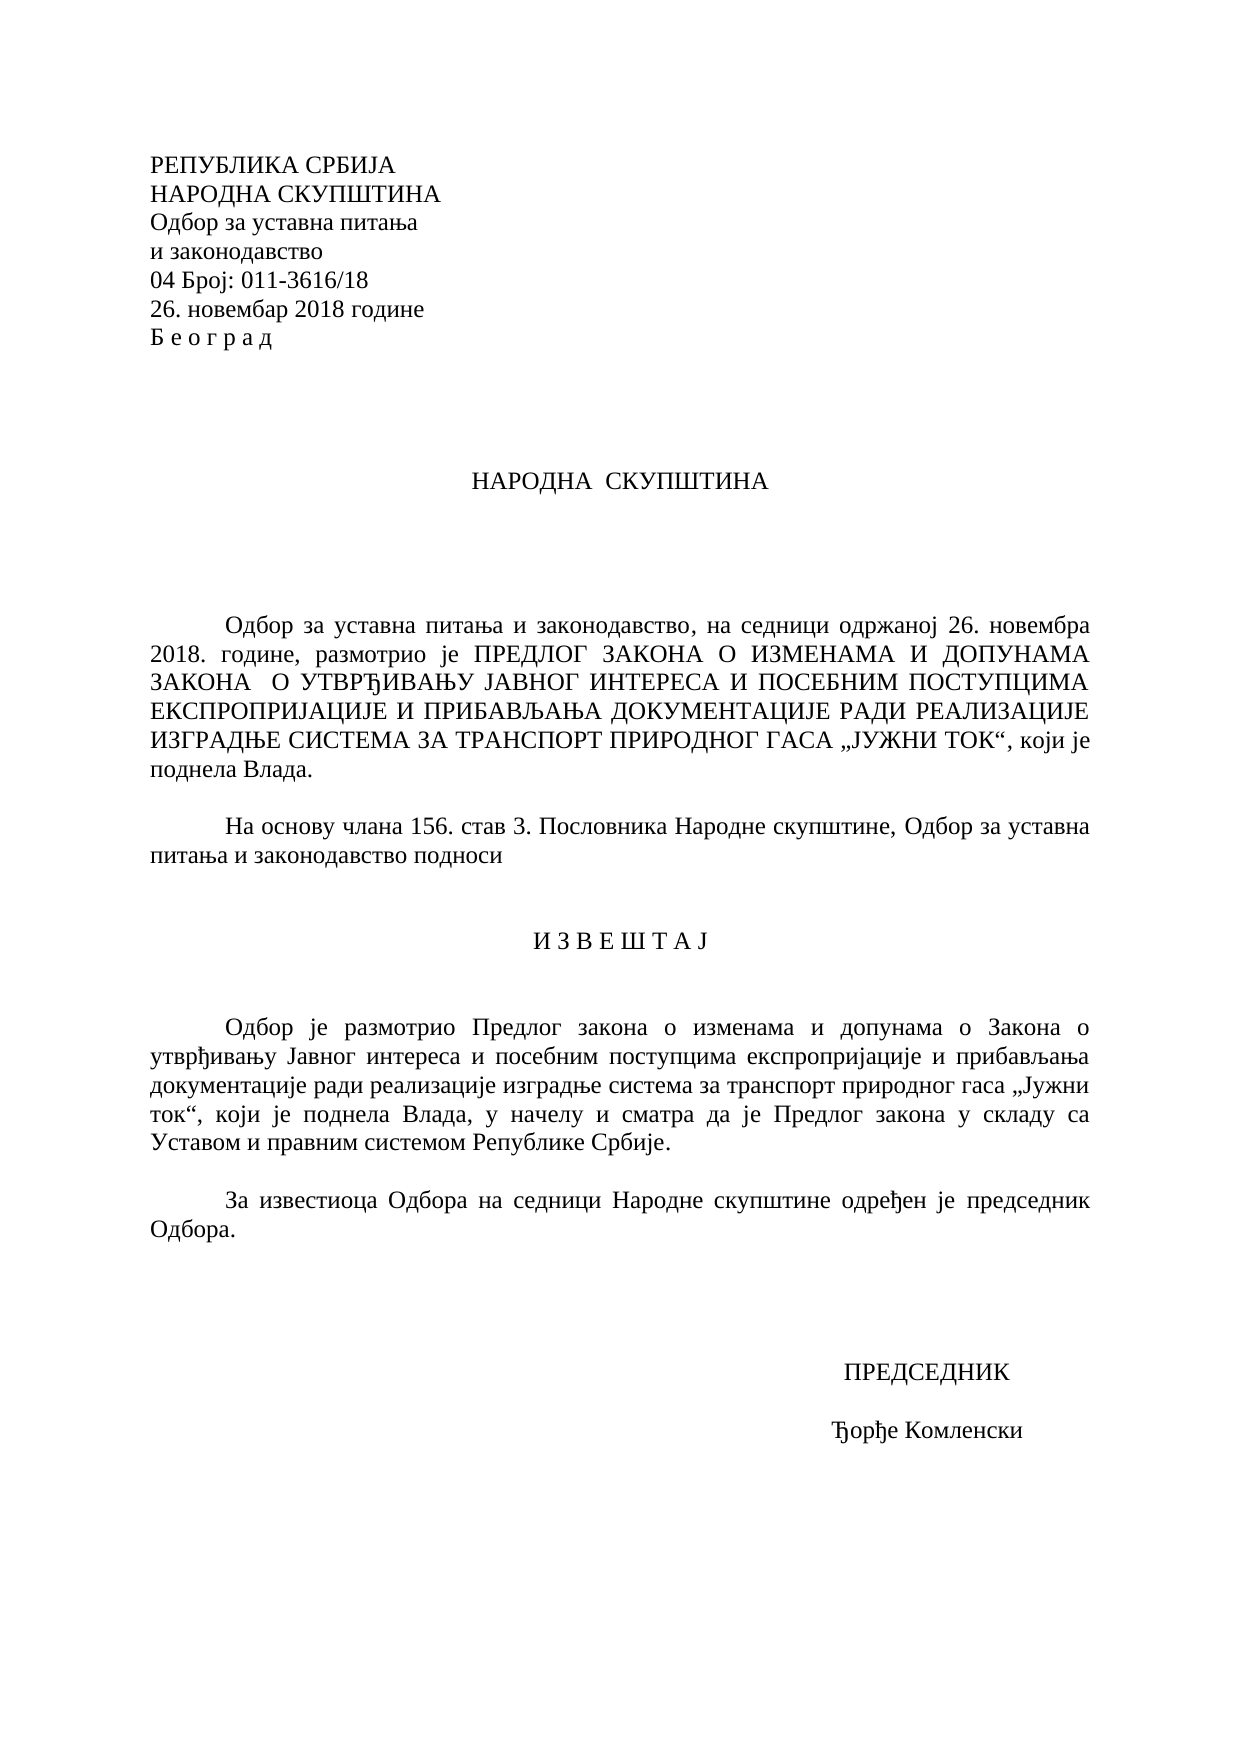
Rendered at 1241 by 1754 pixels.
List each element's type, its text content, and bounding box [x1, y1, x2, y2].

text За известиоца Одбора на седници Народне скупштине одређен је председник Одбора. [150, 1185, 1090, 1242]
text 26. новембар 2018 године [150, 294, 1090, 322]
text Б е о г р а д [150, 322, 1090, 351]
text НАРОДНА СКУПШТИНА [150, 466, 1090, 495]
text На основу члана 156. став 3. Пословника Народне скупштине, Одбор за уставна питања и законодавство подноси [150, 811, 1090, 869]
text ПРЕДСЕДНИК [150, 1357, 1090, 1386]
text НАРОДНА СКУПШТИНА [150, 179, 1090, 207]
text И З В Е Ш Т А Ј [150, 926, 1090, 955]
text и законодавство [150, 236, 1090, 265]
text РЕПУБЛИКА СРБИЈА [150, 150, 1090, 179]
text Одбор је размотрио Предлог закона о изменама и допунама о Закона о утврђивању Јавног интереса и посебним поступцима експропријације и прибављања документације ради реализације изградње система за транспорт природног гаса „Јужни ток“, који је поднела Влада, у начелу и сматра да је Предлог закона у складу са Уставом и правним системом Републике Србије. [150, 1012, 1090, 1156]
text Одбор за уставна питања и законодавство, на седници одржаној 26. новембра 2018. године, размотрио је ПРЕДЛОГ ЗАКОНА О ИЗМЕНАМА И ДОПУНАМА ЗАКОНА О УТВРЂИВАЊУ ЈАВНОГ ИНТЕРЕСА И ПОСЕБНИМ ПОСТУПЦИМА ЕКСПРОПРИЈАЦИЈЕ И ПРИБАВЉАЊА ДОКУМЕНТАЦИЈЕ РАДИ РЕАЛИЗАЦИЈЕ ИЗГРАДЊЕ СИСТЕМА ЗА ТРАНСПОРТ ПРИРОДНОГ ГАСА „ЈУЖНИ ТОК“, који је поднела Влада. [150, 610, 1090, 782]
text Ђорђе Комленски [150, 1415, 1090, 1444]
text 04 Број: 011-3616/18 [150, 265, 1090, 294]
text Одбор за уставна питања [150, 207, 1090, 236]
